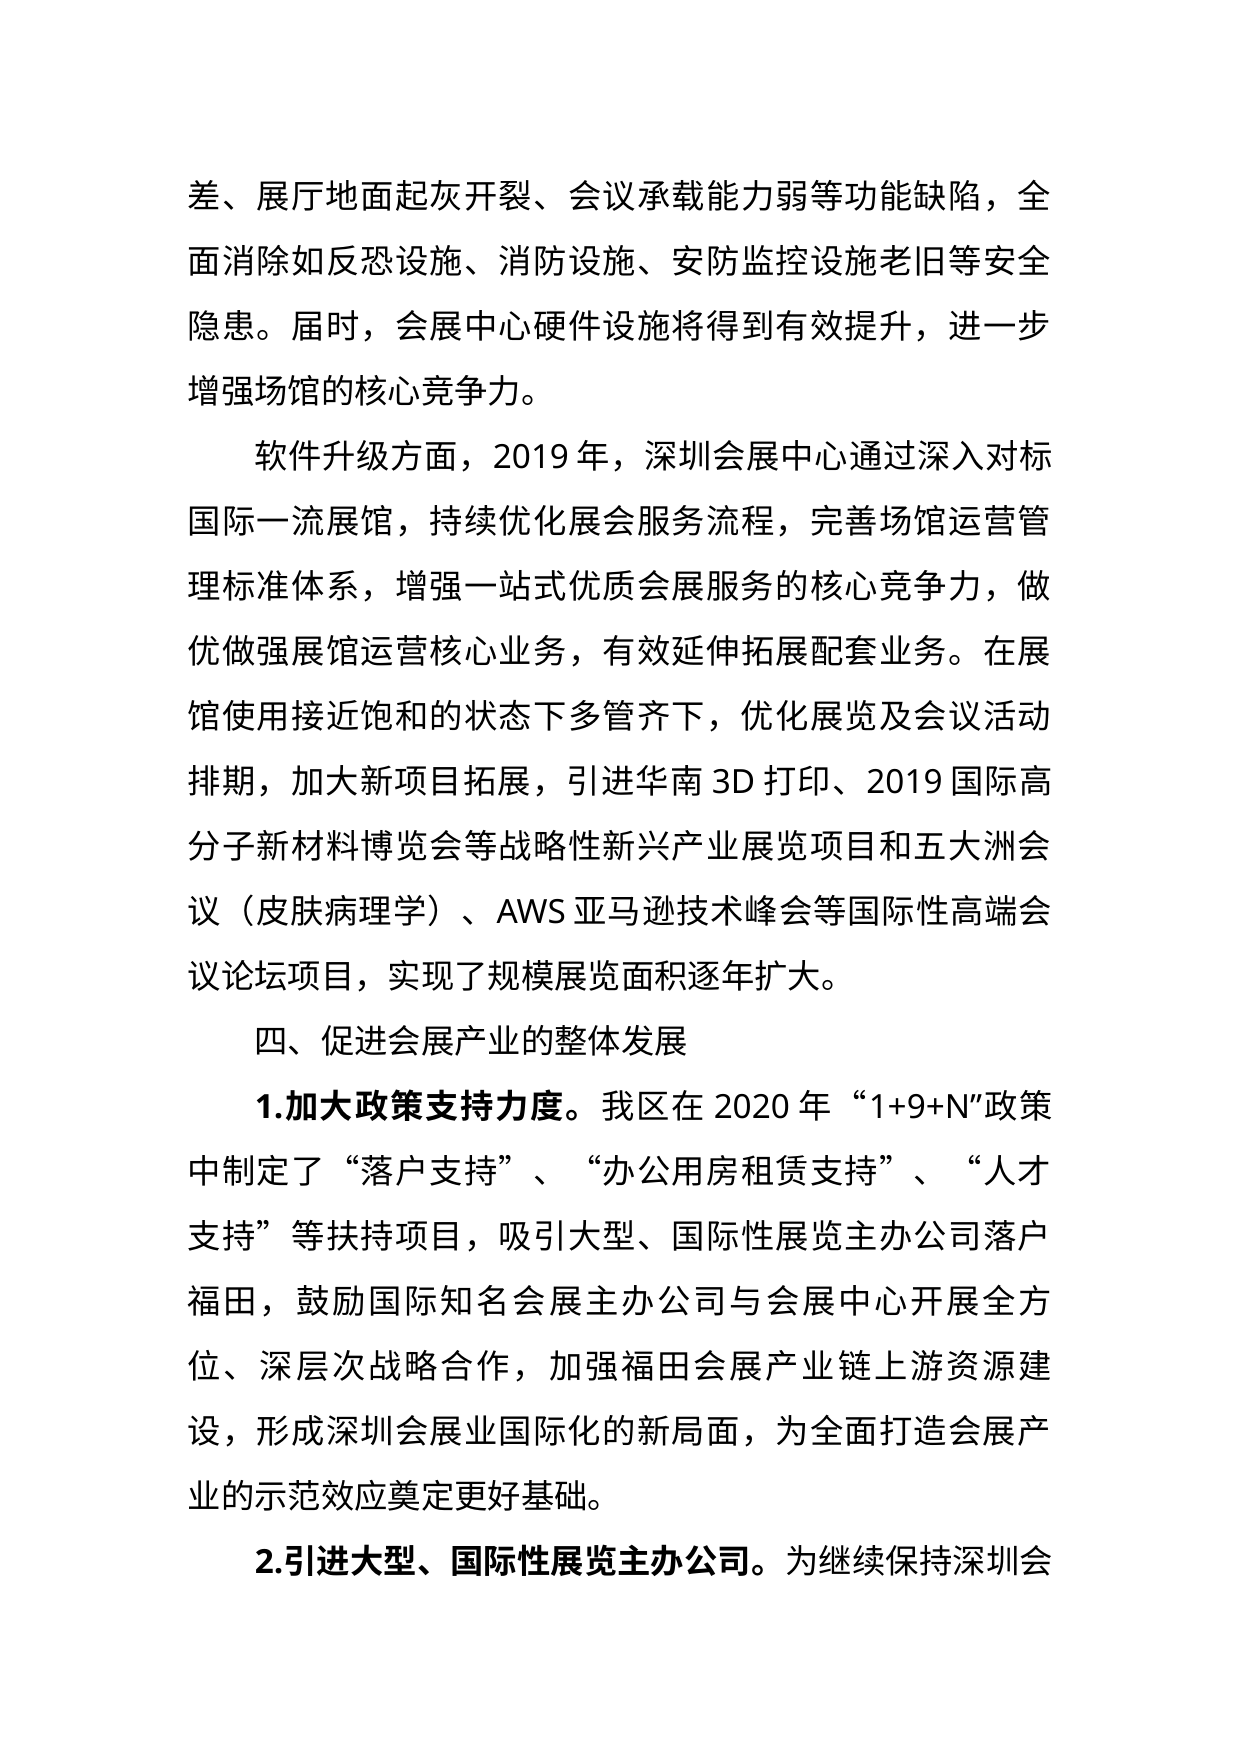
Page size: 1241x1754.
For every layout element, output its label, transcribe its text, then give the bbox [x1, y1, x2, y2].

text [187, 1527, 1053, 1592]
list 四、促进会展产业的整体发展 [187, 1007, 1053, 1072]
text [187, 162, 1053, 422]
text 1.加大政策支持力度。我区在2020年“1+9+N”政策中制定了“落户支持”、“办公用房租赁支持”、“人才支持”等扶持项目，吸引大型、国际性展览主办公司落户福田，鼓励国际知名会展主办公司与会展中心开展全方位、深层次战略合作，加强福田会展产业链上游资源建设，形成深圳会展业国际化的新局面，为全面打造会展产业的示范效应奠定更好基础。 [187, 1072, 1053, 1527]
text 软件升级方面，2019年，深圳会展中心通过深入对标国际一流展馆，持续优化展会服务流程，完善场馆运营管理标准体系，增强一站式优质会展服务的核心竞争力，做优做强展馆运营核心业务，有效延伸拓展配套业务。在展馆使用接近饱和的状态下多管齐下，优化展览及会议活动排期，加大新项目拓展，引进华南3D打印、2019国际高分子新材料博览会等战略性新兴产业展览项目和五大洲会议（皮肤病理学）、AWS亚马逊技术峰会等国际性高端会议论坛项目，实现了规模展览面积逐年扩大。 [187, 422, 1053, 1007]
